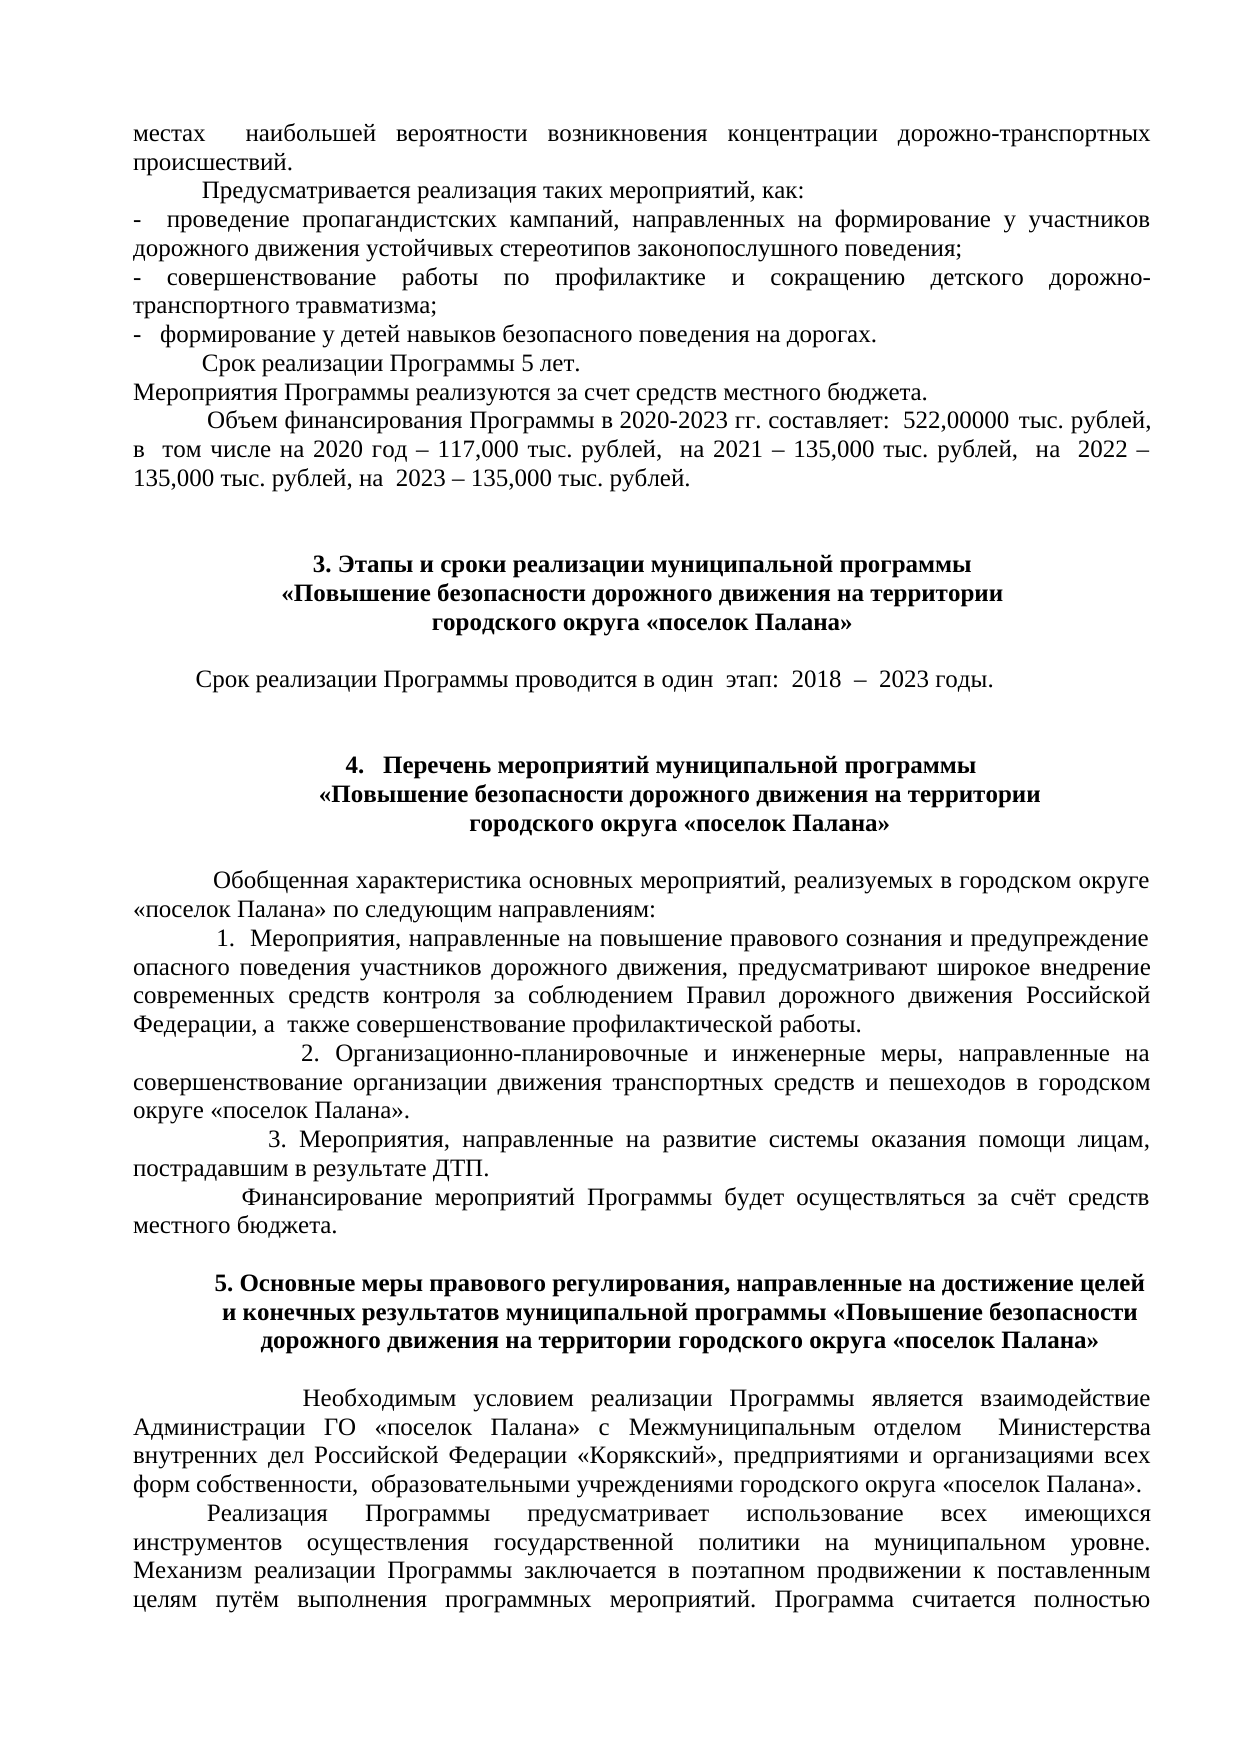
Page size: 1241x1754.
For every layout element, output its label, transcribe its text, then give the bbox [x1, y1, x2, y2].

text городского округа «поселок Палана» [133, 607, 1152, 636]
list 5. Основные меры правового регулирования, направленные на достижение целей и конечных результатов муниципальной программы «Повышение безопасности дорожного движения на территории городского округа «поселок Палана» [208, 1268, 1152, 1354]
text Объем финансирования Программы в 2020-2023 гг. составляет: 522,00000 тыс. рублей, в том числе на 2020 год – 117,000 тыс. рублей, на 2021 – 135,000 тыс. рублей, на 2022 – 135,000 тыс. рублей, на 2023 – 135,000 тыс. рублей. [133, 406, 1152, 492]
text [133, 1498, 1152, 1613]
text «Повышение безопасности дорожного движения на территории [133, 578, 1152, 607]
text Финансирование мероприятий Программы будет осуществляться за счёт средств местного бюджета. [133, 1182, 1152, 1239]
text Обобщенная характеристика основных мероприятий, реализуемых в городском округе «поселок Палана» по следующим направлениям: [133, 866, 1152, 923]
list «Повышение безопасности дорожного движения на территории [208, 779, 1152, 808]
text - формирование у детей навыков безопасного поведения на дорогах. [133, 319, 1152, 348]
text 2. Организационно-планировочные и инженерные меры, направленные на совершенствование организации движения транспортных средств и пешеходов в городском округе «поселок Палана». [133, 1038, 1152, 1124]
list городского округа «поселок Палана» [208, 808, 1152, 837]
text Мероприятия Программы реализуются за счет средств местного бюджета. [133, 377, 1152, 406]
list Перечень мероприятий муниципальной программы [170, 751, 1152, 779]
text Срок реализации Программы 5 лет. [133, 348, 1152, 377]
text Предусматривается реализация таких мероприятий, как: [133, 176, 1152, 204]
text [133, 118, 1152, 176]
text 3. Мероприятия, направленные на развитие системы оказания помощи лицам, пострадавшим в результате ДТП. [133, 1124, 1152, 1182]
text Необходимым условием реализации Программы является взаимодействие Администрации ГО «поселок Палана» с Межмуниципальным отделом Министерства внутренних дел Российской Федерации «Корякский», предприятиями и организациями всех форм собственности, образовательными учреждениями городского округа «поселок Палана». [133, 1383, 1152, 1498]
text 1. Мероприятия, направленные на повышение правового сознания и предупреждение опасного поведения участников дорожного движения, предусматривают широкое внедрение современных средств контроля за соблюдением Правил дорожного движения Российской Федерации, а также совершенствование профилактической работы. [133, 923, 1152, 1038]
text - проведение пропагандистских кампаний, направленных на формирование у участников дорожного движения устойчивых стереотипов законопослушного поведения; [133, 204, 1152, 262]
text - совершенствование работы по профилактике и сокращению детского дорожно-транспортного травматизма; [133, 262, 1152, 319]
text 3. Этапы и сроки реализации муниципальной программы [133, 549, 1152, 578]
text Срок реализации Программы проводится в один этап: 2018 – 2023 годы. [133, 664, 1152, 693]
